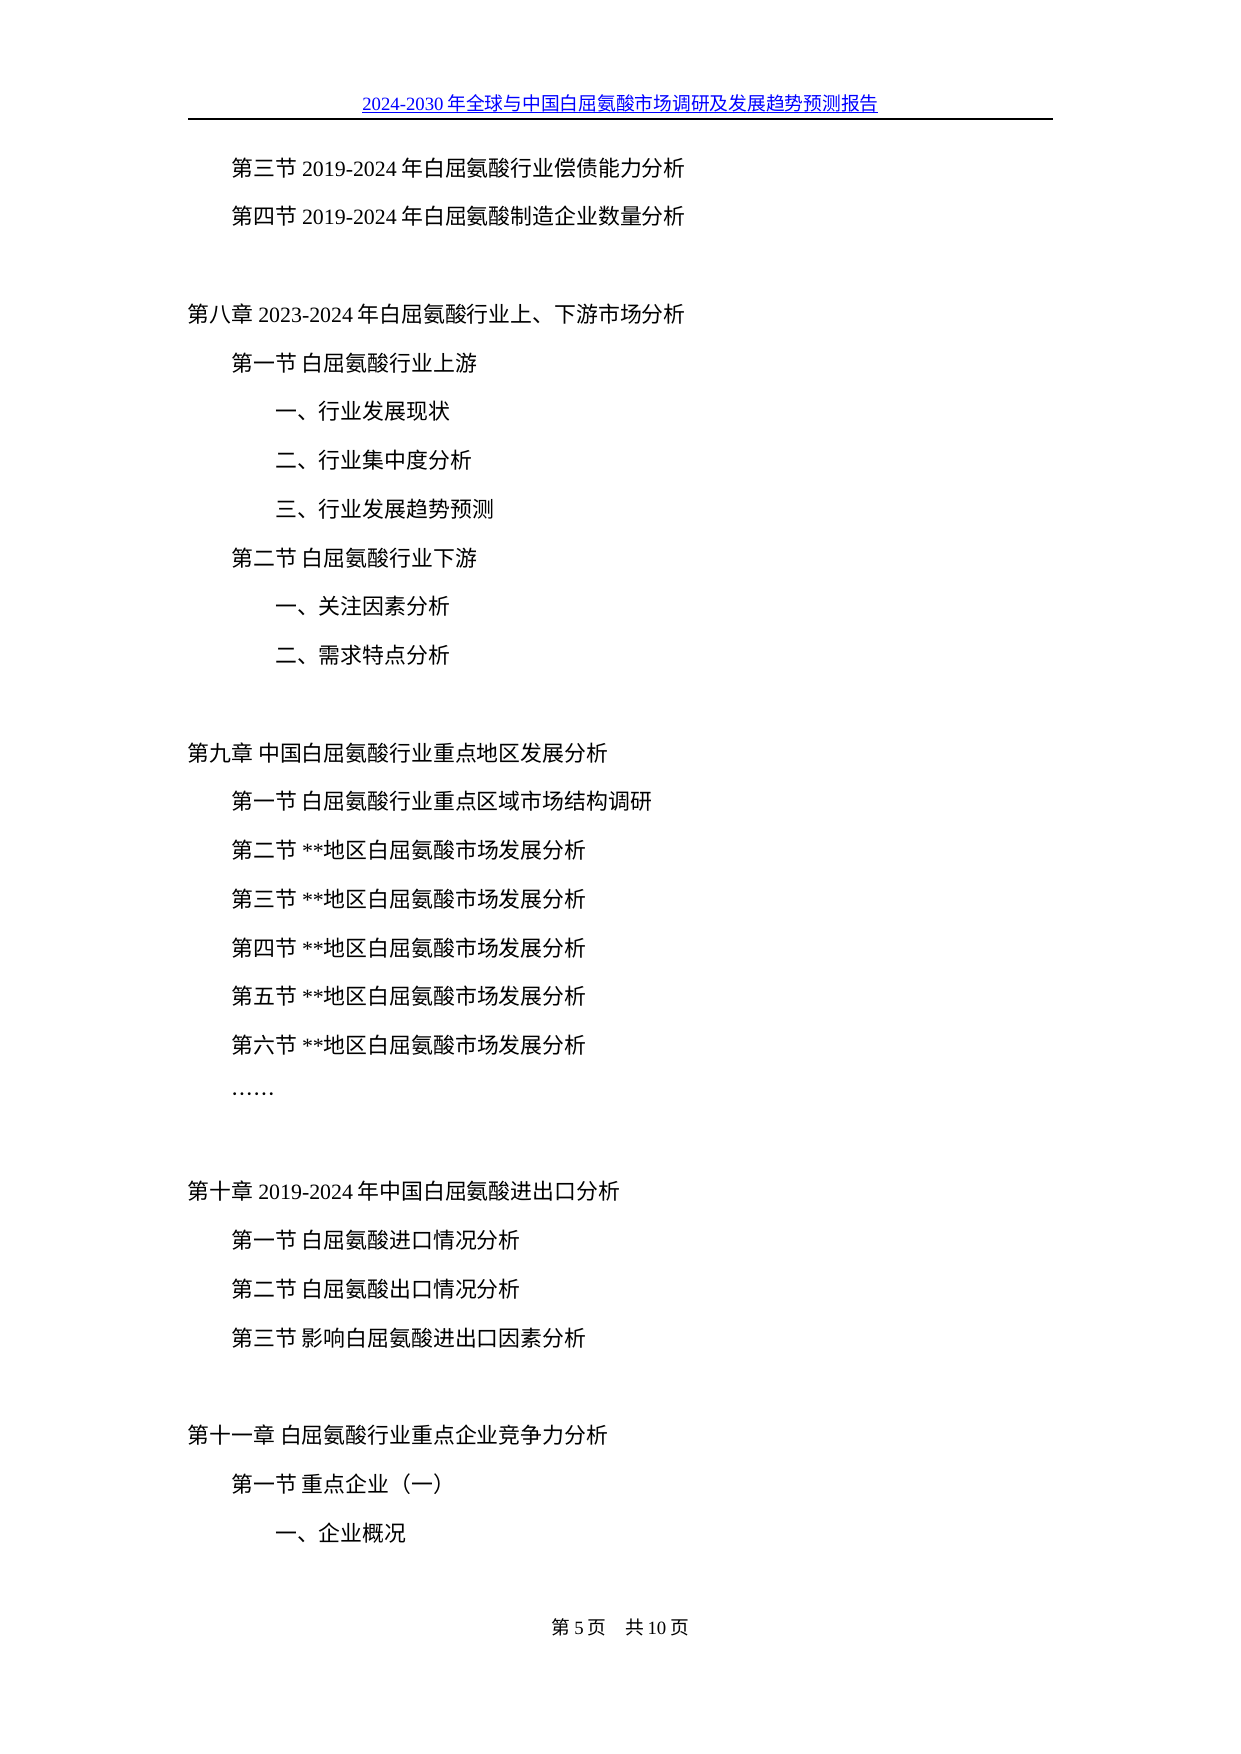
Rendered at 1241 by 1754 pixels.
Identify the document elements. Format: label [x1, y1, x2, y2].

text [187, 150, 1053, 1548]
